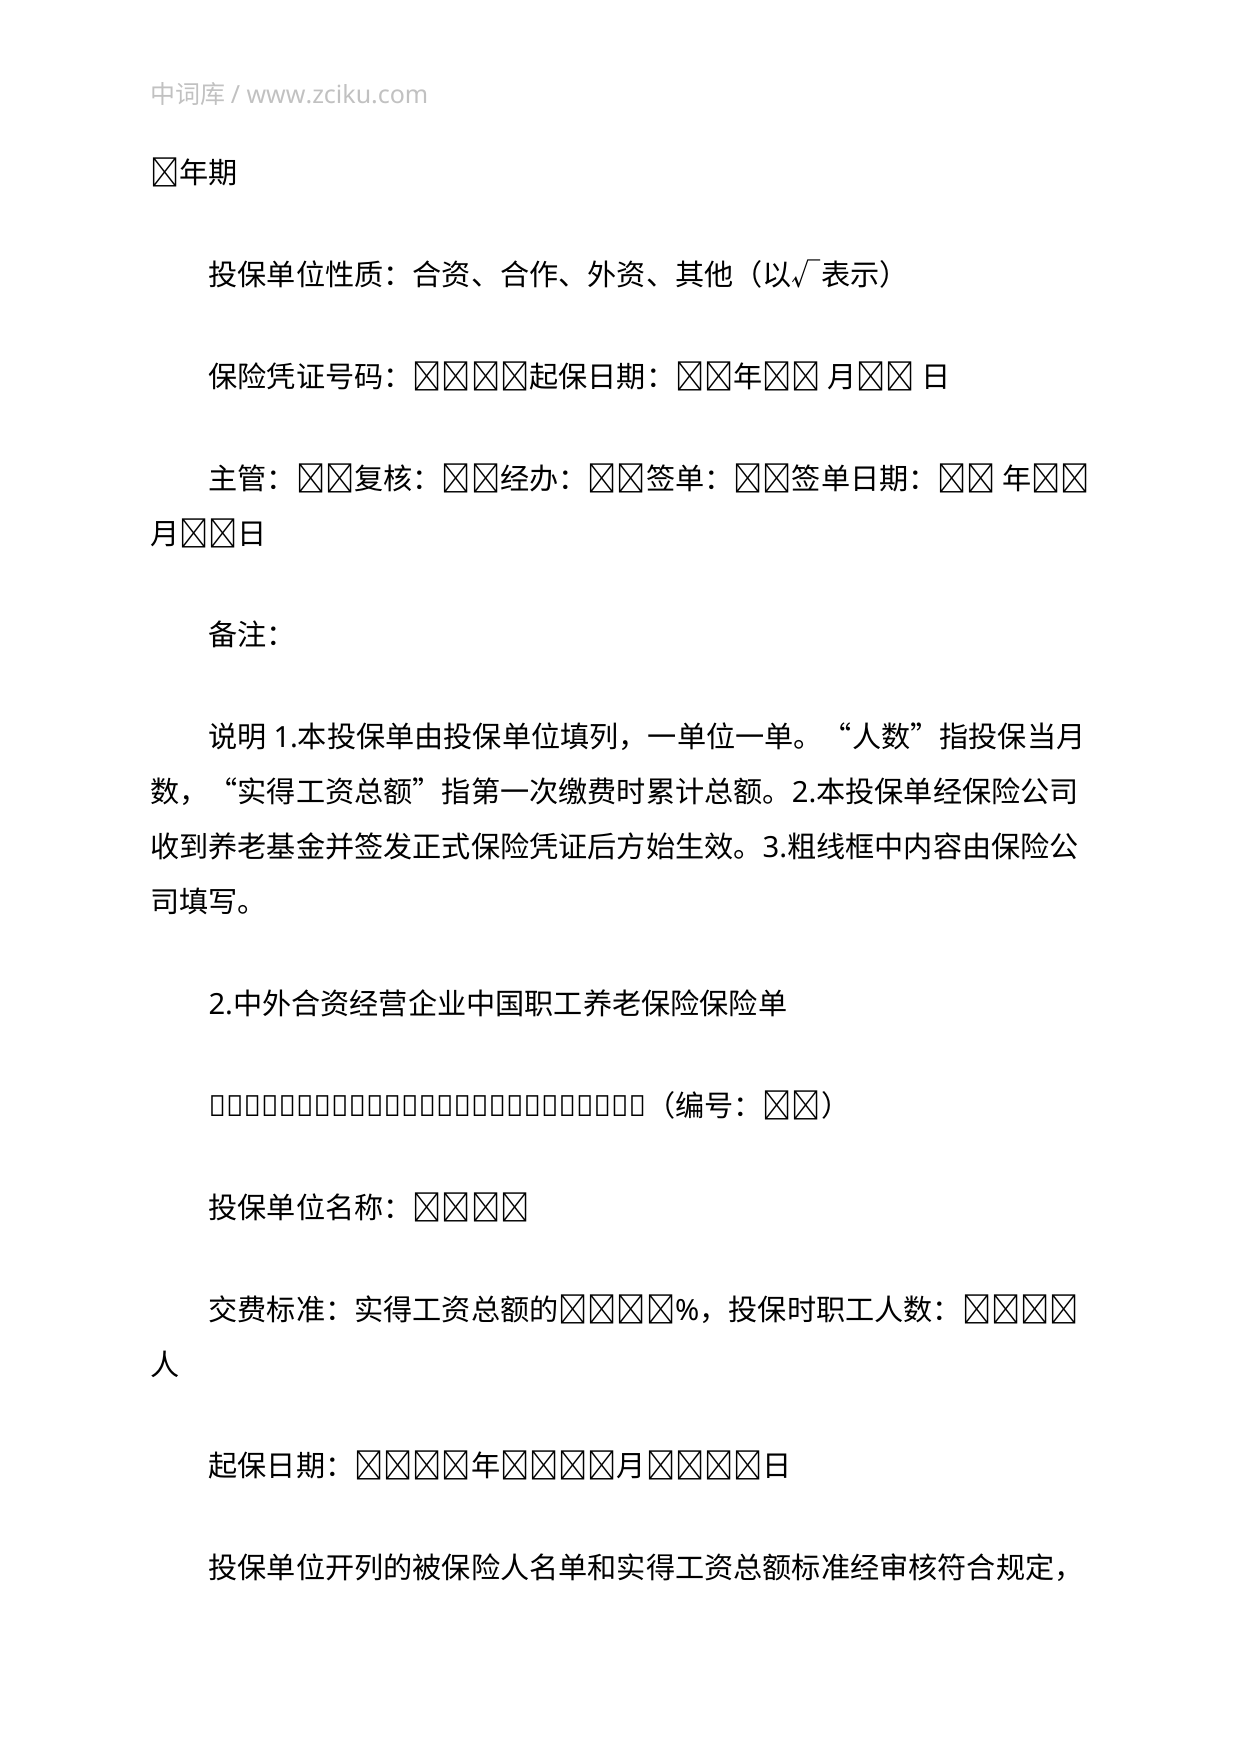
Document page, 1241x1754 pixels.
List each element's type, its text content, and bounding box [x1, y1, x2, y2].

text 起保日期：年月日 [150, 1443, 1090, 1485]
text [150, 150, 1090, 192]
text 说明 1.本投保单由投保单位填列，一单位一单。“人数”指投保当月数，“实得工资总额”指第一次缴费时累计总额。2.本投保单经保险公司收到养老基金并签发正式保险凭证后方始生效。3.粗线框中内容由保险公司填写。 [150, 714, 1090, 921]
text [150, 1545, 1090, 1587]
text （编号：） [150, 1082, 1090, 1125]
text 备注： [150, 612, 1090, 654]
text 2.中外合资经营企业中国职工养老保险保险单 [150, 981, 1090, 1023]
text 投保单位性质：合资、合作、外资、其他（以√表示） [150, 252, 1090, 294]
text 保险凭证号码：起保日期：年 月 日 [150, 353, 1090, 396]
text 主管：复核：经办：签单：签单日期： 年月日 [150, 455, 1090, 552]
text 交费标准：实得工资总额的%，投保时职工人数：人 [150, 1286, 1090, 1383]
text 投保单位名称： [150, 1184, 1090, 1227]
